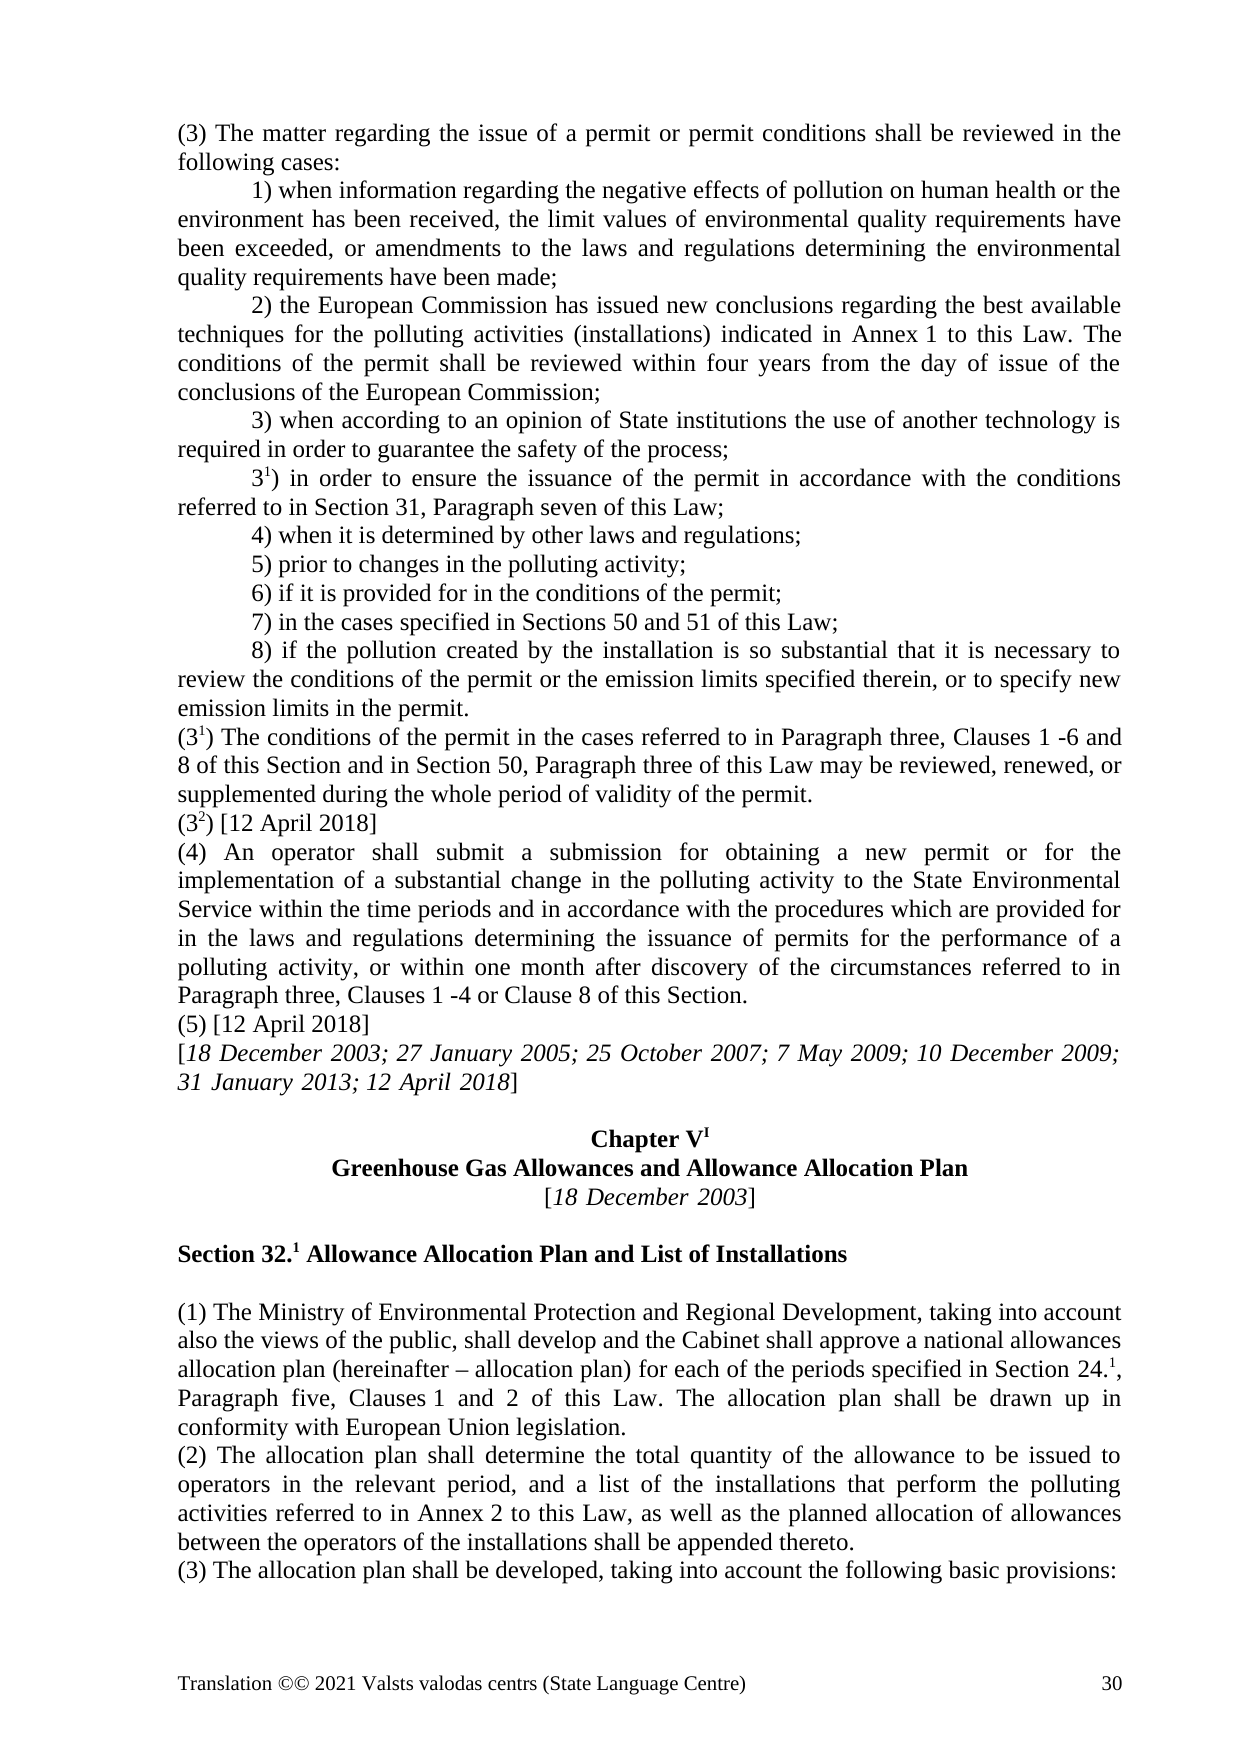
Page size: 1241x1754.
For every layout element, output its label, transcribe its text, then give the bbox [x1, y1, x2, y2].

text 3) when according to an opinion of State institutions the use of another technology is required in order to guarantee the safety of the process; [177, 406, 1122, 463]
text 6) if it is provided for in the conditions of the permit; [177, 578, 1122, 607]
text 1) when information regarding the negative effects of pollution on human health or the environment has been received, the limit values of environmental quality requirements have been exceeded, or amendments to the laws and regulations determining the environmental quality requirements have been made; [177, 176, 1122, 291]
text Section 32.1 Allowance Allocation Plan and List of Installations [177, 1239, 1122, 1268]
text (3) The allocation plan shall be developed, taking into account the following basic provisions: [177, 1556, 1122, 1584]
text (5) [12 April 2018] [177, 1009, 1122, 1038]
text 4) when it is determined by other laws and regulations; [177, 521, 1122, 549]
text (2) The allocation plan shall determine the total quantity of the allowance to be issued to operators in the relevant period, and a list of the installations that perform the polluting activities referred to in Annex 2 to this Law, as well as the planned allocation of allowances between the operators of the installations shall be appended thereto. [177, 1441, 1122, 1556]
text 31) in order to ensure the issuance of the permit in accordance with the conditions referred to in Section 31, Paragraph seven of this Law; [177, 463, 1122, 521]
text 5) prior to changes in the polluting activity; [177, 549, 1122, 578]
text (32) [12 April 2018] [177, 808, 1122, 837]
text (4) An operator shall submit a submission for obtaining a new permit or for the implementation of a substantial change in the polluting activity to the State Environmental Service within the time periods and in accordance with the procedures which are provided for in the laws and regulations determining the issuance of permits for the performance of a polluting activity, or within one month after discovery of the circumstances referred to in Paragraph three, Clauses 1 -4 or Clause 8 of this Section. [177, 837, 1122, 1009]
text 2) the European Commission has issued new conclusions regarding the best available techniques for the polluting activities (installations) indicated in Annex 1 to this Law. The conditions of the permit shall be reviewed within four years from the day of issue of the conclusions of the European Commission; [177, 291, 1122, 406]
text 8) if the pollution created by the installation is so substantial that it is necessary to review the conditions of the permit or the emission limits specified therein, or to specify new emission limits in the permit. [177, 636, 1122, 722]
text (31) The conditions of the permit in the cases referred to in Paragraph three, Clauses 1 -6 and 8 of this Section and in Section 50, Paragraph three of this Law may be reviewed, renewed, or supplemented during the whole period of validity of the permit. [177, 722, 1122, 808]
text [18 December 2003] [177, 1182, 1122, 1211]
text 7) in the cases specified in Sections 50 and 51 of this Law; [177, 607, 1122, 636]
text Chapter VI [177, 1124, 1122, 1153]
text (1) The Ministry of Environmental Protection and Regional Development, taking into account also the views of the public, shall develop and the Cabinet shall approve a national allowances allocation plan (hereinafter – allocation plan) for each of the periods specified in Section 24.1, Paragraph five, Clauses 1 and 2 of this Law. The allocation plan shall be drawn up in conformity with European Union legislation. [177, 1297, 1122, 1441]
text [18 December 2003; 27 January 2005; 25 October 2007; 7 May 2009; 10 December 2009; 31 January 2013; 12 April 2018] [177, 1038, 1122, 1096]
text (3) The matter regarding the issue of a permit or permit conditions shall be reviewed in the following cases: [177, 118, 1122, 176]
text Greenhouse Gas Allowances and Allowance Allocation Plan [177, 1153, 1122, 1182]
